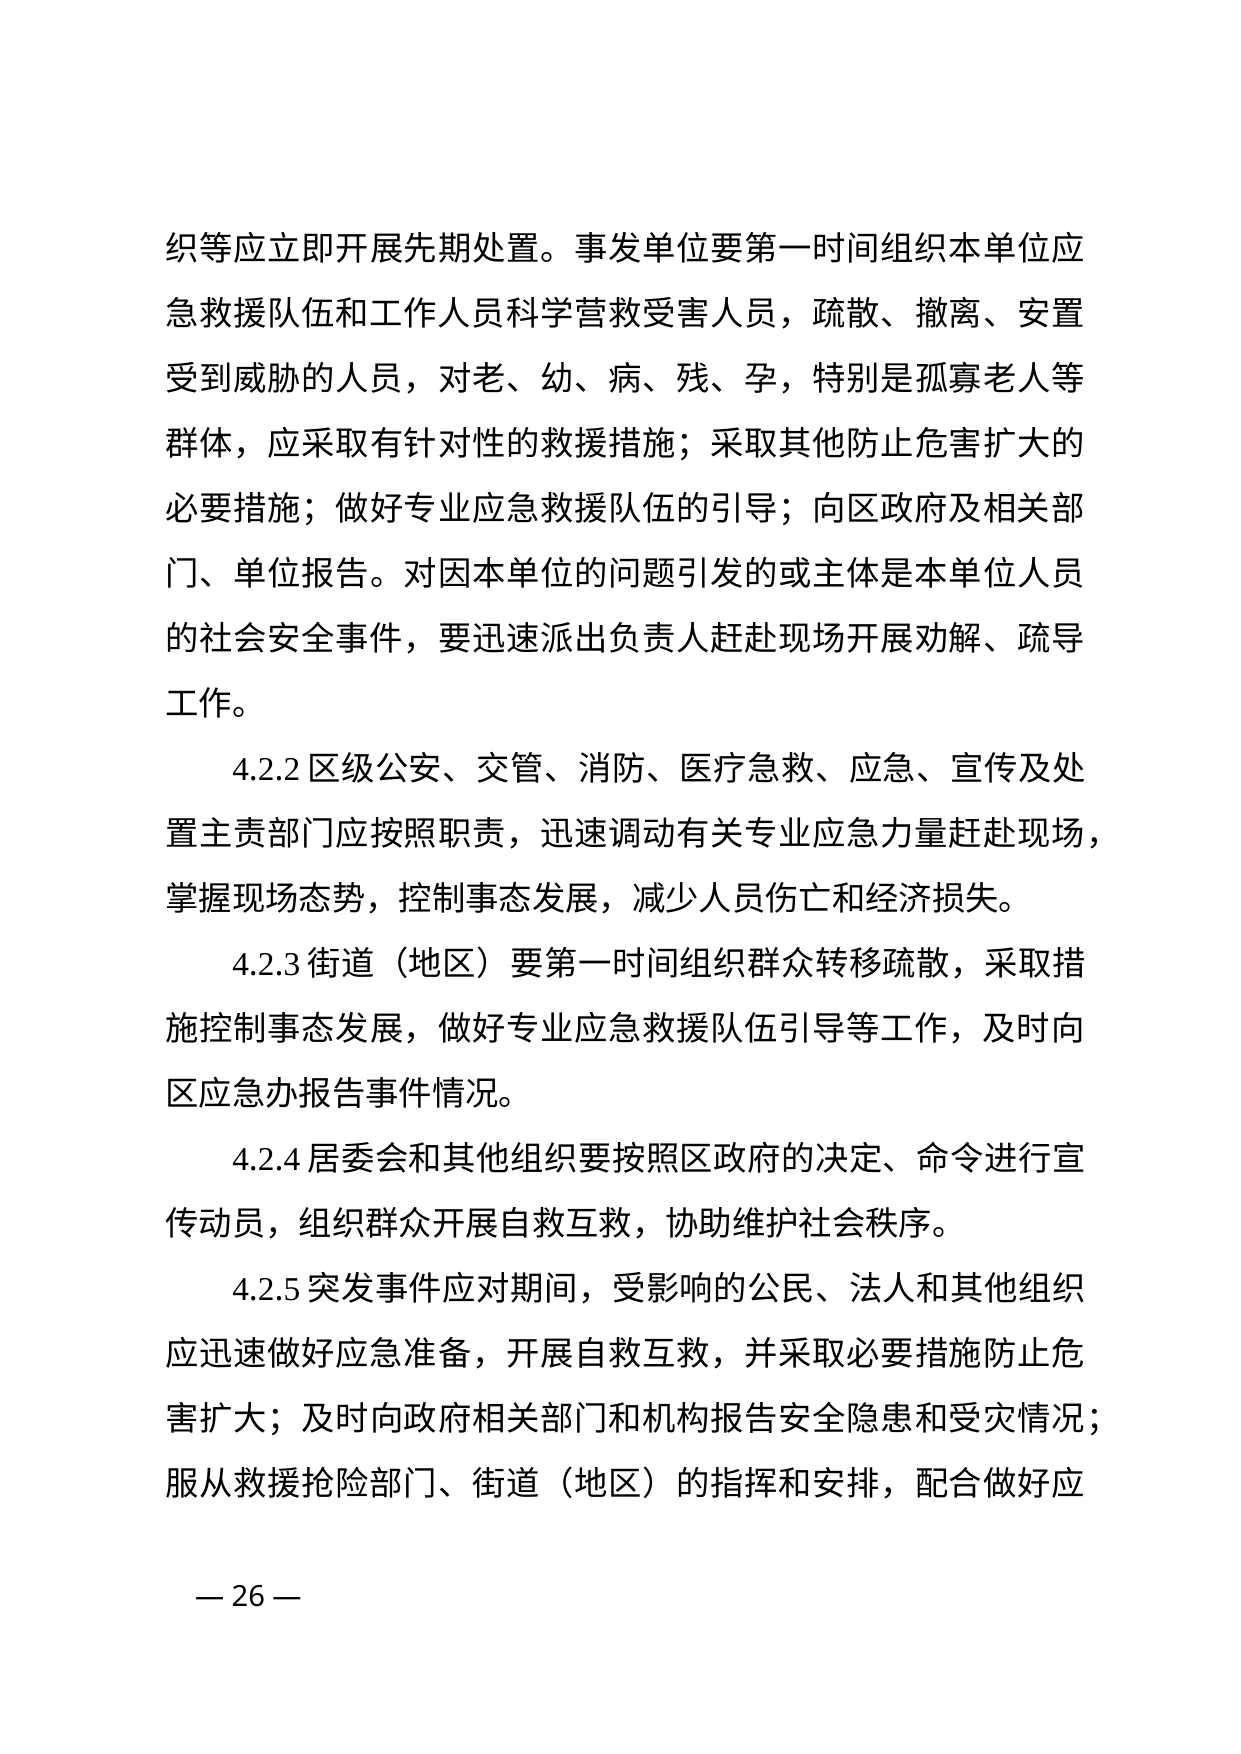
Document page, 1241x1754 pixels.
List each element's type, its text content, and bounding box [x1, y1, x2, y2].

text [165, 1254, 1087, 1514]
text 4.2.3街道（地区）要第一时间组织群众转移疏散，采取措施控制事态发展，做好专业应急救援队伍引导等工作，及时向区应急办报告事件情况。 [165, 929, 1087, 1124]
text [165, 214, 1087, 734]
text 4.2.4居委会和其他组织要按照区政府的决定、命令进行宣传动员，组织群众开展自救互救，协助维护社会秩序。 [165, 1124, 1087, 1254]
text 4.2.2区级公安、交管、消防、医疗急救、应急、宣传及处置主责部门应按照职责，迅速调动有关专业应急力量赶赴现场，掌握现场态势，控制事态发展，减少人员伤亡和经济损失。 [165, 734, 1087, 929]
